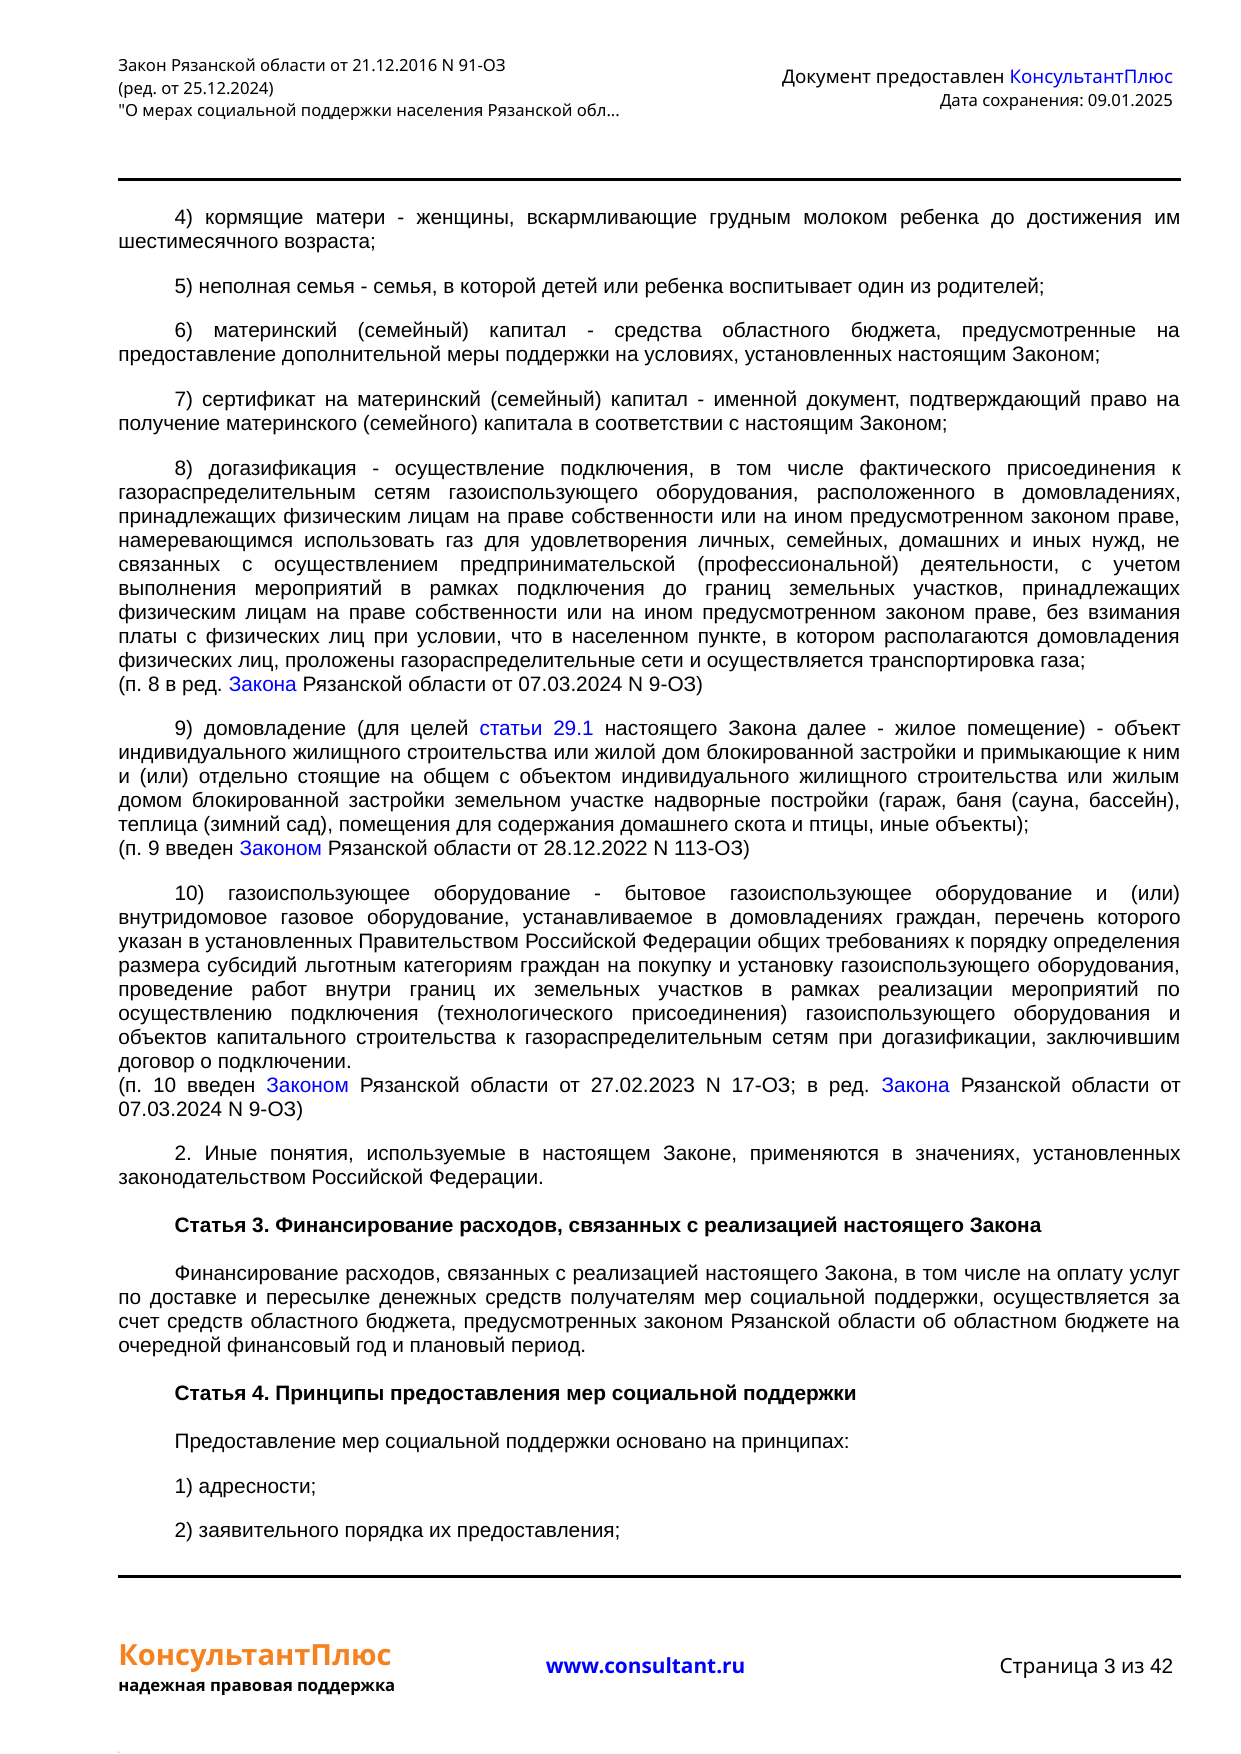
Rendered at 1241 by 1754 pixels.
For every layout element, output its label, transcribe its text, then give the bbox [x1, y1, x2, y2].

text 6) материнский (семейный) капитал - средства областного бюджета, предусмотренные на предоставление дополнительной меры поддержки на условиях, установленных настоящим Законом; [118, 318, 1181, 366]
text 2) заявительного порядка их предоставления; [118, 1518, 1181, 1542]
text 8) догазификация - осуществление подключения, в том числе фактического присоединения к газораспределительным сетям газоиспользующего оборудования, расположенного в домовладениях, принадлежащих физическим лицам на праве собственности или на ином предусмотренном законом праве, намеревающимся использовать газ для удовлетворения личных, семейных, домашних и иных нужд, не связанных с осуществлением предпринимательской (профессиональной) деятельности, с учетом выполнения мероприятий в рамках подключения до границ земельных участков, принадлежащих физическим лицам на праве собственности или на ином предусмотренном законом праве, без взимания платы с физических лиц при условии, что в населенном пункте, в котором располагаются домовладения физических лиц, проложены газораспределительные сети и осуществляется транспортировка газа; [118, 456, 1181, 671]
text Предоставление мер социальной поддержки основано на принципах: [118, 1429, 1181, 1453]
text Финансирование расходов, связанных с реализацией настоящего Закона, в том числе на оплату услуг по доставке и пересылке денежных средств получателям мер социальной поддержки, осуществляется за счет средств областного бюджета, предусмотренных законом Рязанской области об областном бюджете на очередной финансовый год и плановый период. [118, 1261, 1181, 1357]
text 5) неполная семья - семья, в которой детей или ребенка воспитывает один из родителей; [118, 273, 1181, 297]
text 9) домовладение (для целей статьи 29.1 настоящего Закона далее - жилое помещение) - объект индивидуального жилищного строительства или жилой дом блокированной застройки и примыкающие к ним и (или) отдельно стоящие на общем с объектом индивидуального жилищного строительства или жилым домом блокированной застройки земельном участке надворные постройки (гараж, баня (сауна, бассейн), теплица (зимний сад), помещения для содержания домашнего скота и птицы, иные объекты); [118, 716, 1181, 836]
text 4) кормящие матери - женщины, вскармливающие грудным молоком ребенка до достижения им шестимесячного возраста; [118, 205, 1181, 253]
text (п. 10 введен Законом Рязанской области от 27.02.2023 N 17-ОЗ; в ред. Закона Рязанской области от 07.03.2024 N 9-ОЗ) [118, 1072, 1181, 1120]
text (п. 8 в ред. Закона Рязанской области от 07.03.2024 N 9-ОЗ) [118, 671, 1181, 695]
title Статья 3. Финансирование расходов, связанных с реализацией настоящего Закона [118, 1213, 1181, 1237]
text 10) газоиспользующее оборудование - бытовое газоиспользующее оборудование и (или) внутридомовое газовое оборудование, устанавливаемое в домовладениях граждан, перечень которого указан в установленных Правительством Российской Федерации общих требованиях к порядку определения размера субсидий льготным категориям граждан на покупку и установку газоиспользующего оборудования, проведение работ внутри границ их земельных участков в рамках реализации мероприятий по осуществлению подключения (технологического присоединения) газоиспользующего оборудования и объектов капитального строительства к газораспределительным сетям при догазификации, заключившим договор о подключении. [118, 881, 1181, 1072]
title Статья 4. Принципы предоставления мер социальной поддержки [118, 1381, 1181, 1405]
text 1) адресности; [118, 1473, 1181, 1497]
text 2. Иные понятия, используемые в настоящем Законе, применяются в значениях, установленных законодательством Российской Федерации. [118, 1141, 1181, 1189]
text 7) сертификат на материнский (семейный) капитал - именной документ, подтверждающий право на получение материнского (семейного) капитала в соответствии с настоящим Законом; [118, 387, 1181, 435]
text (п. 9 введен Законом Рязанской области от 28.12.2022 N 113-ОЗ) [118, 836, 1181, 860]
